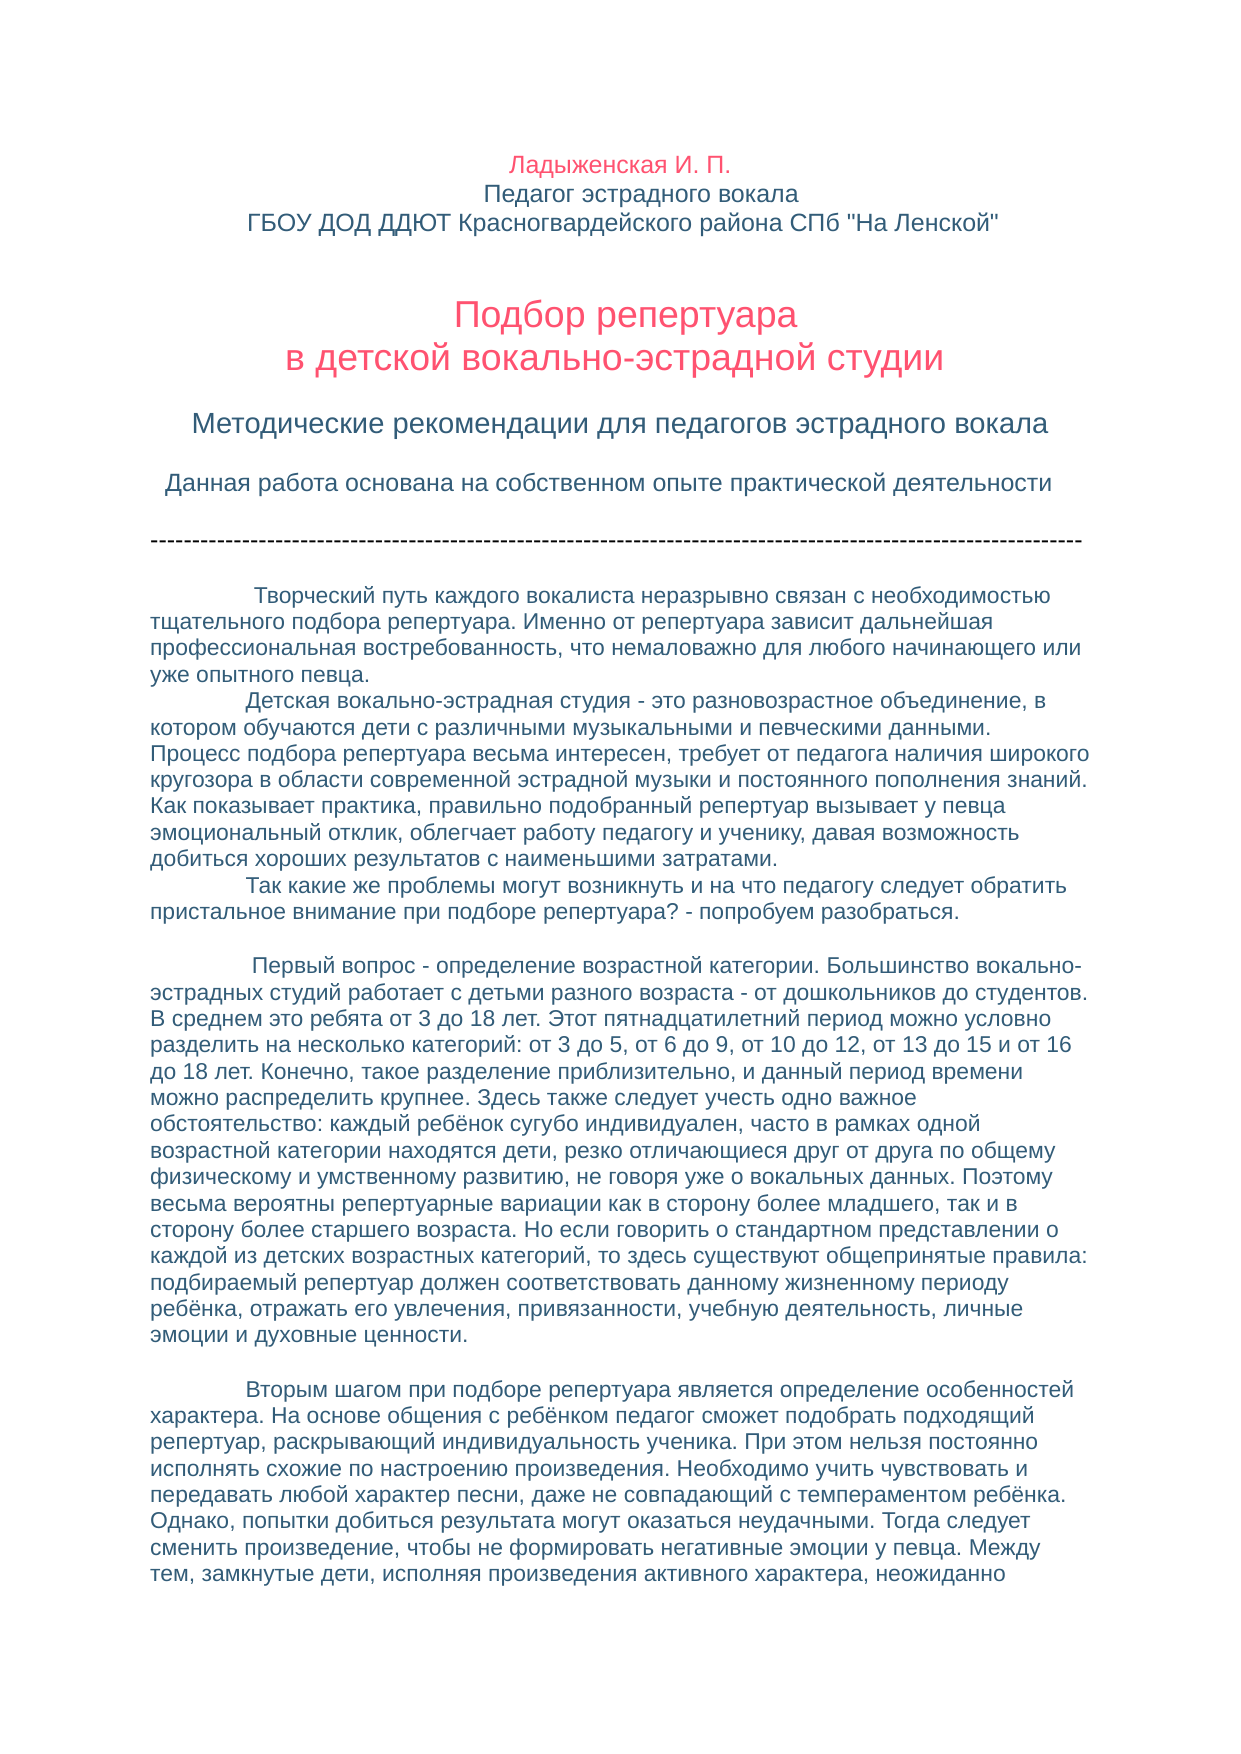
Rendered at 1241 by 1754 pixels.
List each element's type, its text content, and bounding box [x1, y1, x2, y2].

text Первый вопрос - определение возрастной категории. Большинство вокально- эстрадных студий работает с детьми разного возраста - от дошкольников до студентов. В среднем это ребята от 3 до 18 лет. Этот пятнадцатилетний период можно условно разделить на несколько категорий: от 3 до 5, от 6 до 9, от 10 до 12, от 13 до 15 и от 16 до 18 лет. Конечно, такое разделение приблизительно, и данный период времени можно распределить крупнее. Здесь также следует учесть одно важное обстоятельство: каждый ребёнок сугубо индивидуален, часто в рамках одной возрастной категории находятся дети, резко отличающиеся друг от друга по общему физическому и умственному развитию, не говоря уже о вокальных данных. Поэтому весьма вероятны репертуарные вариации как в сторону более младшего, так и в сторону более старшего возраста. Но если говорить о стандартном представлении о каждой из детских возрастных категорий, то здесь существуют общепринятые правила: подбираемый репертуар должен соответствовать данному жизненному периоду ребёнка, отражать его увлечения, привязанности, учебную деятельность, личные эмоции и духовные ценности. [150, 957, 1090, 1353]
text ГБОУ ДОД ДДЮТ Красногвардейского района СПб "На Ленской" [150, 207, 1090, 236]
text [150, 1381, 1090, 1592]
text в детской вокально-эстрадной студии [150, 337, 1090, 380]
text Данная работа основана на собственном опыте практической деятельности [150, 471, 1090, 500]
text Творческий путь каждого вокалиста неразрывно связан с необходимостью тщательного подбора репертуара. Именно от репертуара зависит дальнейшая профессиональная востребованность, что немаловажно для любого начинающего или уже опытного певца. [150, 586, 1090, 691]
text Ладыженская И. П. [150, 150, 1090, 179]
text Подбор репертуара [150, 294, 1090, 337]
text ---------------------------------------------------------------------------------------------------------------- [150, 528, 1090, 557]
text Детская вокально-эстрадная студия - это разновозрастное объединение, в котором обучаются дети с различными музыкальными и певческими данными. Процесс подбора репертуара весьма интересен, требует от педагога наличия широкого кругозора в области современной эстрадной музыки и постоянного пополнения знаний. Как показывает практика, правильно подобранный репертуар вызывает у певца эмоциональный отклик, облегчает работу педагогу и ученику, давая возможность добиться хороших результатов с наименьшими затратами. [150, 691, 1090, 876]
text Методические рекомендации для педагогов эстрадного вокала [150, 409, 1090, 442]
text Педагог эстрадного вокала [150, 179, 1090, 207]
text Так какие же проблемы могут возникнуть и на что педагогу следует обратить пристальное внимание при подборе репертуара? - попробуем разобраться. [150, 876, 1090, 929]
